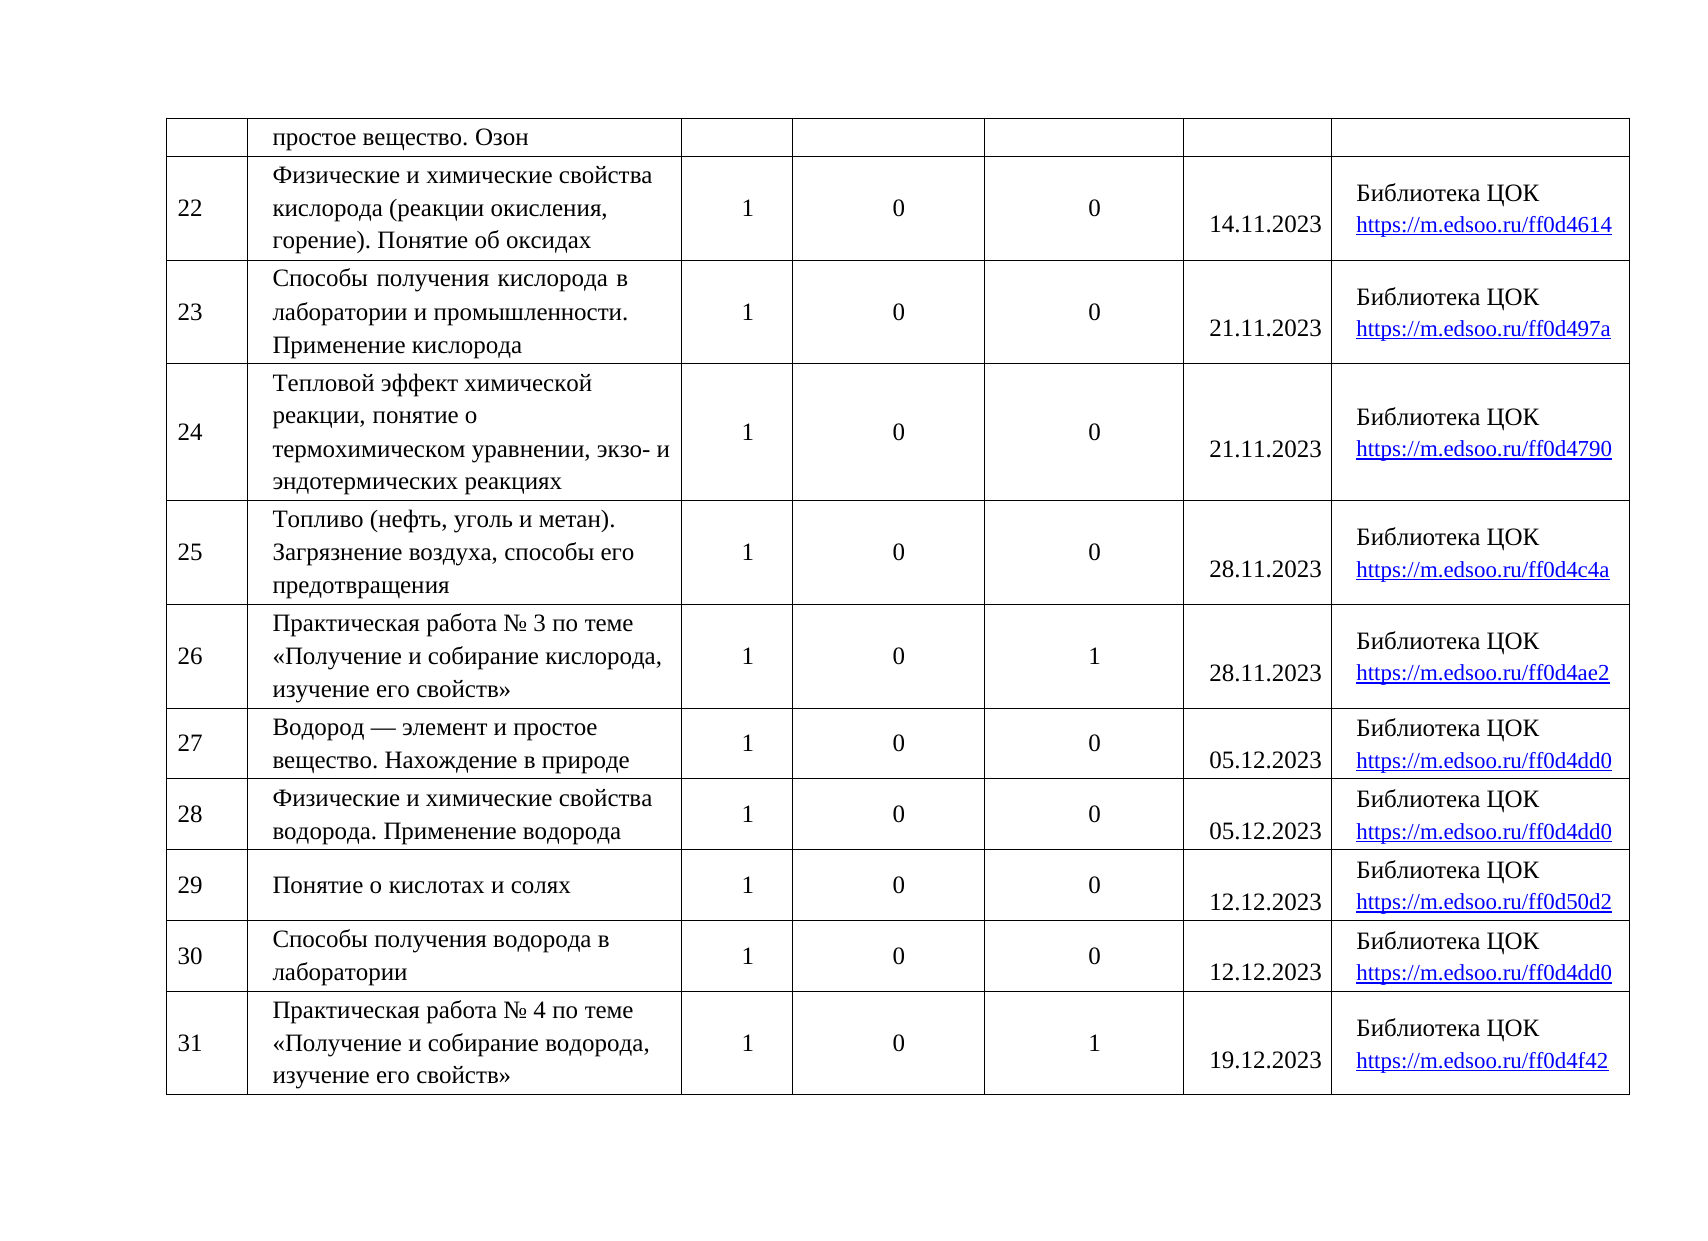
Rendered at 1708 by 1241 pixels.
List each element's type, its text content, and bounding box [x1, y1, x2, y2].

table_cell Библиотека ЦОК https://m.edsoo.ru/ff0d4790 [1332, 364, 1629, 500]
table_cell 23 [167, 261, 247, 363]
table_header [682, 119, 792, 156]
table_cell Способы получения кислорода в лаборатории и промышленности. Применение кислорода [248, 261, 681, 363]
table_cell Водород — элемент и простое вещество. Нахождение в природе [248, 709, 681, 778]
table_cell 28.11.2023 [1184, 605, 1331, 708]
table_cell Физические и химические свойства водорода. Применение водорода [248, 779, 681, 849]
table_cell Библиотека ЦОК https://m.edsoo.ru/ff0d4f42 [1332, 992, 1629, 1094]
table_cell 0 [793, 157, 984, 259]
table_header [985, 119, 1183, 156]
table_cell 1 [682, 364, 792, 500]
table_cell Понятие о кислотах и солях [248, 850, 681, 920]
table_cell 28 [167, 779, 247, 849]
table_cell 12.12.2023 [1184, 921, 1331, 991]
table_cell 21.11.2023 [1184, 364, 1331, 500]
table_cell Библиотека ЦОК https://m.edsoo.ru/ff0d4ae2 [1332, 605, 1629, 708]
table_cell 28.11.2023 [1184, 501, 1331, 604]
table_cell 29 [167, 850, 247, 920]
table_cell Библиотека ЦОК https://m.edsoo.ru/ff0d4dd0 [1332, 921, 1629, 991]
table_cell Физические и химические свойства кислорода (реакции окисления, горение). Понятие об оксидах [248, 157, 681, 259]
table_cell Библиотека ЦОК https://m.edsoo.ru/ff0d4dd0 [1332, 709, 1629, 778]
table_header [1332, 119, 1629, 156]
table_cell Топливо (нефть, уголь и метан). Загрязнение воздуха, способы его предотвращения [248, 501, 681, 604]
table_cell 30 [167, 921, 247, 991]
table_cell 1 [682, 992, 792, 1094]
table_cell 0 [793, 605, 984, 708]
table_cell 19.12.2023 [1184, 992, 1331, 1094]
table_cell 0 [985, 850, 1183, 920]
table_cell 1 [985, 992, 1183, 1094]
table_cell 1 [682, 779, 792, 849]
table_cell 1 [682, 261, 792, 363]
table_cell 22 [167, 157, 247, 259]
table_header простое вещество. Озон [248, 119, 681, 156]
table_cell 12.12.2023 [1184, 850, 1331, 920]
table_cell Способы получения водорода в лаборатории [248, 921, 681, 991]
table_cell 21.11.2023 [1184, 261, 1331, 363]
table_cell Практическая работа № 3 по теме «Получение и собирание кислорода, изучение его свойств» [248, 605, 681, 708]
table_cell 1 [682, 157, 792, 259]
table_cell Тепловой эффект химической реакции, понятие о термохимическом уравнении, экзо- и эндотермических реакциях [248, 364, 681, 500]
table_cell 05.12.2023 [1184, 779, 1331, 849]
table_cell Библиотека ЦОК https://m.edsoo.ru/ff0d50d2 [1332, 850, 1629, 920]
table_cell Библиотека ЦОК https://m.edsoo.ru/ff0d497a [1332, 261, 1629, 363]
table_cell 0 [793, 921, 984, 991]
table_cell 25 [167, 501, 247, 604]
table_cell 0 [985, 501, 1183, 604]
table_cell 1 [682, 605, 792, 708]
table_cell 0 [985, 261, 1183, 363]
table_header [793, 119, 984, 156]
table_cell 0 [793, 261, 984, 363]
table_cell 1 [682, 850, 792, 920]
table_cell 1 [682, 501, 792, 604]
table_cell 0 [793, 850, 984, 920]
table_cell 0 [793, 501, 984, 604]
table_cell Библиотека ЦОК https://m.edsoo.ru/ff0d4c4a [1332, 501, 1629, 604]
table_cell 0 [793, 779, 984, 849]
table_cell 05.12.2023 [1184, 709, 1331, 778]
table_cell 0 [985, 364, 1183, 500]
table_cell 1 [985, 605, 1183, 708]
table_cell 0 [985, 921, 1183, 991]
table_header [1184, 119, 1331, 156]
table_cell 26 [167, 605, 247, 708]
table_cell 24 [167, 364, 247, 500]
table_cell 0 [793, 992, 984, 1094]
table_cell Библиотека ЦОК https://m.edsoo.ru/ff0d4dd0 [1332, 779, 1629, 849]
table_cell 0 [793, 364, 984, 500]
table_cell 0 [985, 709, 1183, 778]
table_cell Библиотека ЦОК https://m.edsoo.ru/ff0d4614 [1332, 157, 1629, 259]
table_cell 31 [167, 992, 247, 1094]
table_cell 27 [167, 709, 247, 778]
table_cell 0 [985, 779, 1183, 849]
table_cell 1 [682, 921, 792, 991]
table_cell 0 [793, 709, 984, 778]
table_cell 1 [682, 709, 792, 778]
table_header [167, 119, 247, 156]
table_cell Практическая работа № 4 по теме «Получение и собирание водорода, изучение его свойств» [248, 992, 681, 1094]
table_cell 14.11.2023 [1184, 157, 1331, 259]
table_cell 0 [985, 157, 1183, 259]
